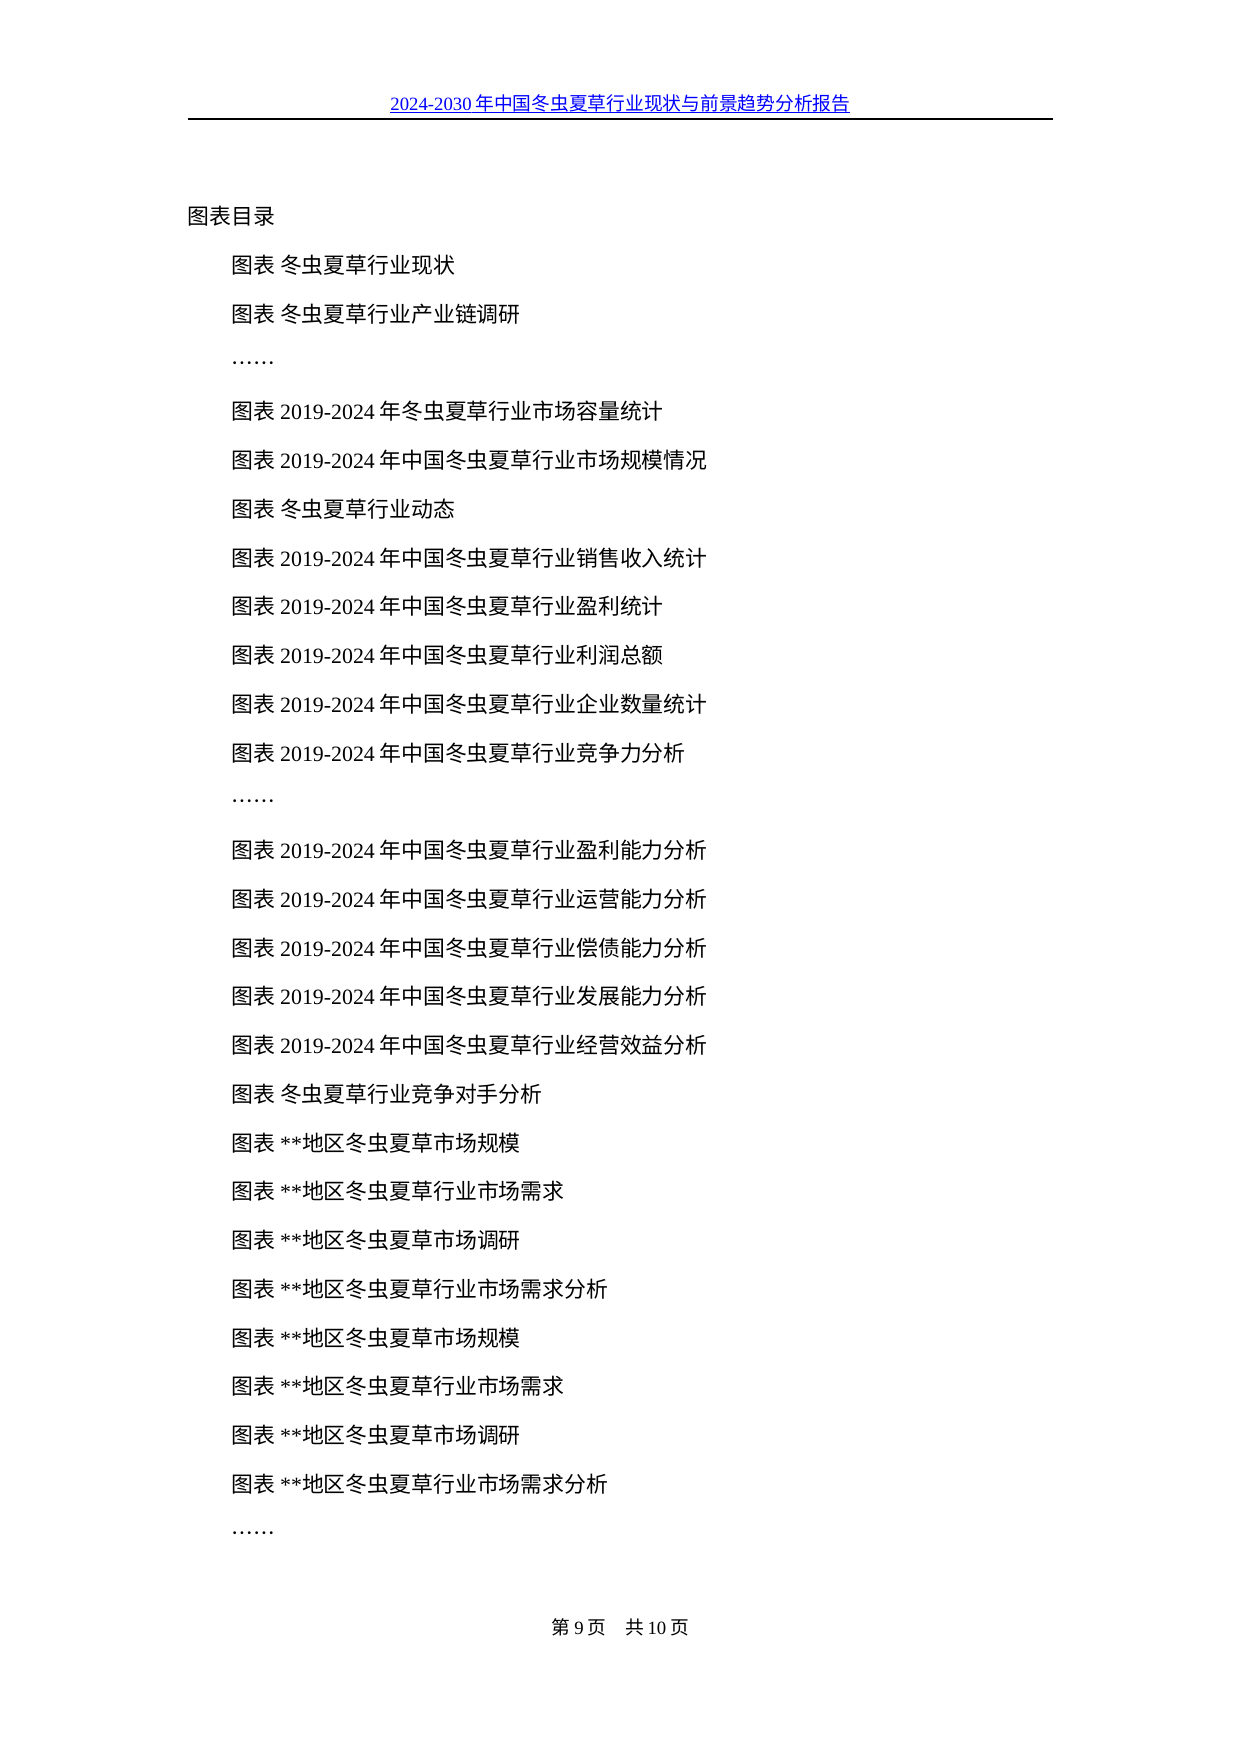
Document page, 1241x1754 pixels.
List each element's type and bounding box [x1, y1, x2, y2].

text [187, 150, 1053, 1548]
